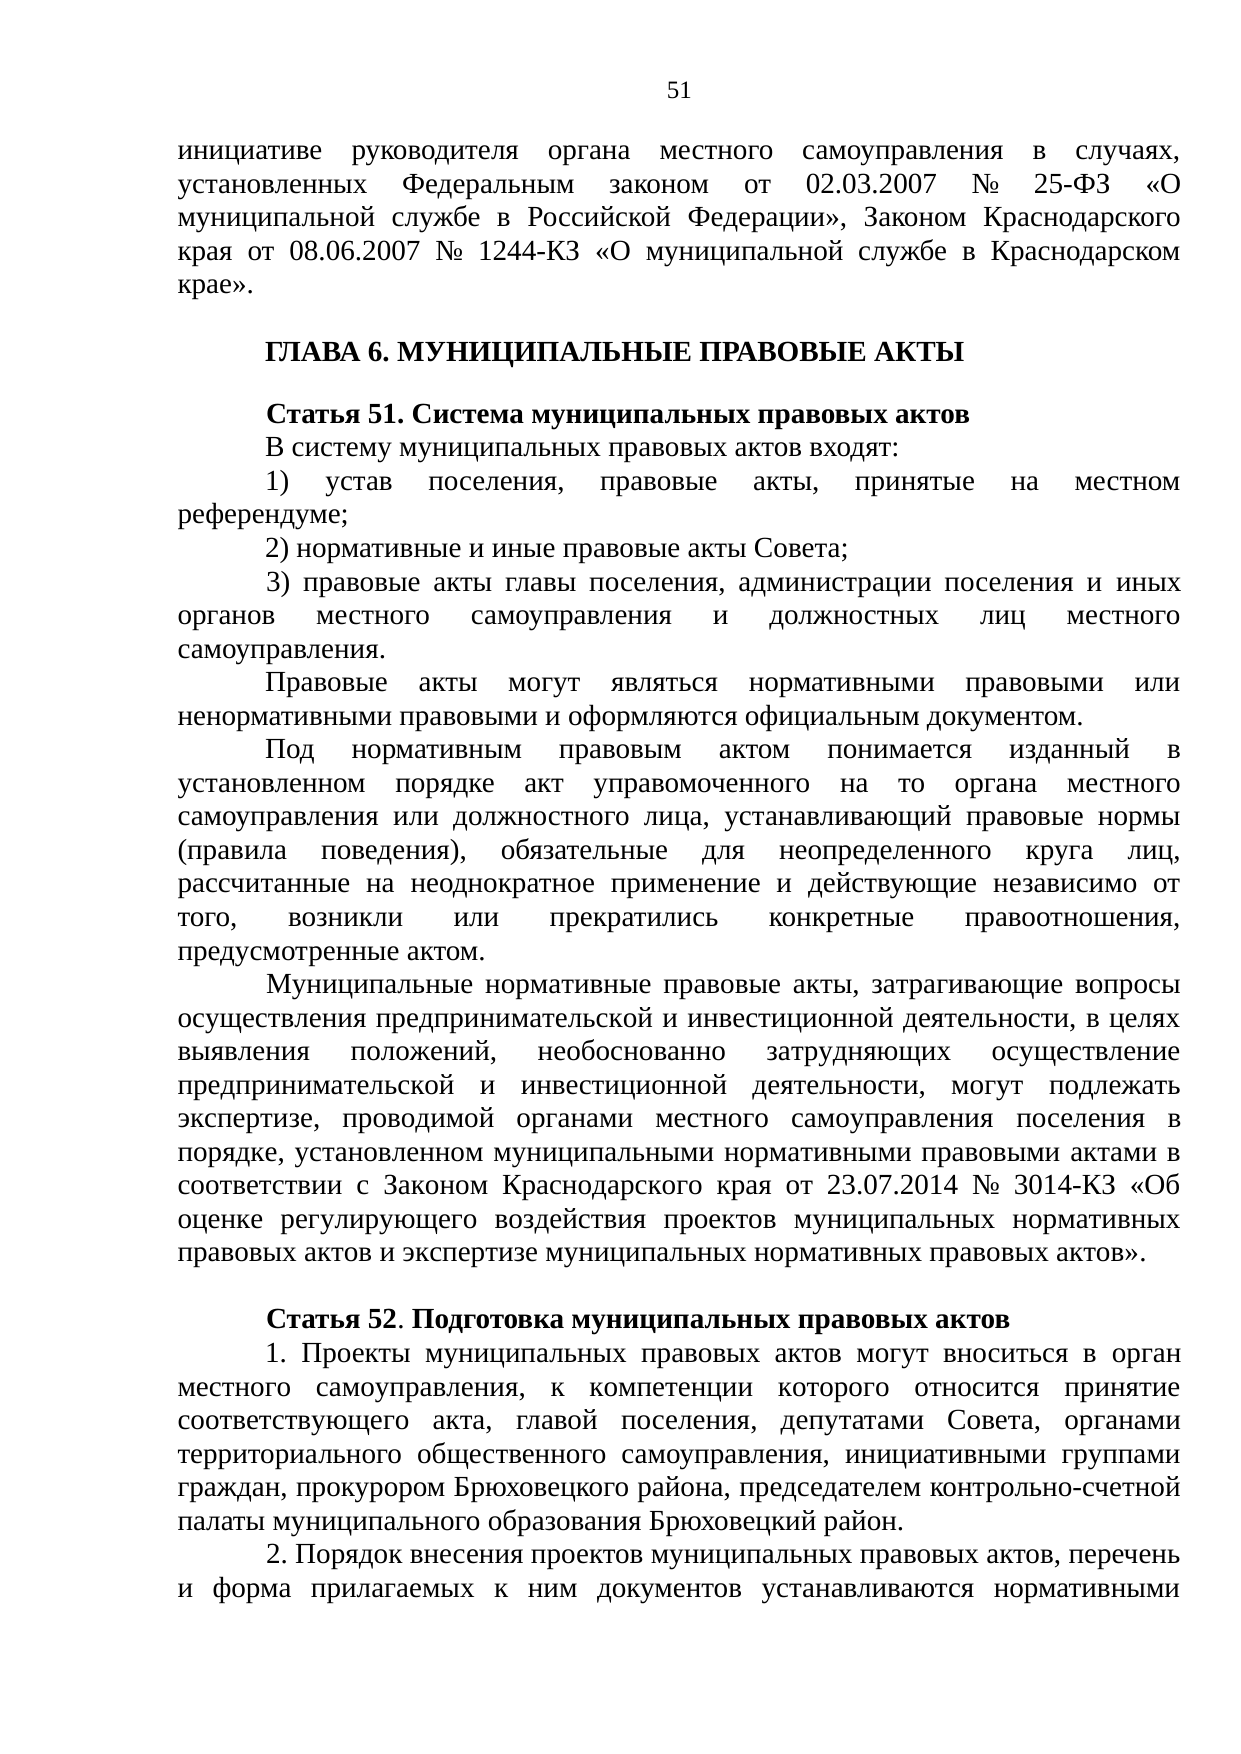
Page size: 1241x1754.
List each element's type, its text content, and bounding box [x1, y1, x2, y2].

text В систему муниципальных правовых актов входят: [177, 429, 1181, 463]
subtitle ГЛАВА 6. МУНИЦИПАЛЬНЫЕ ПРАВОВЫЕ АКТЫ [265, 334, 1181, 367]
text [177, 132, 1181, 300]
text 2) нормативные и иные правовые акты Совета; [177, 530, 1181, 564]
text Правовые акты могут являться нормативными правовыми или ненормативными правовыми и оформляются официальным документом. [177, 664, 1181, 731]
text 3) правовые акты главы поселения, администрации поселения и иных органов местного самоуправления и должностных лиц местного самоуправления. [177, 564, 1181, 664]
text Под нормативным правовым актом понимается изданный в установленном порядке акт управомоченного на то органа местного самоуправления или должностного лица, устанавливающий правовые нормы (правила поведения), обязательные для неопределенного круга лиц, рассчитанные на неоднократное применение и действующие независимо от того, возникли или прекратились конкретные правоотношения, предусмотренные актом. [177, 731, 1181, 966]
subtitle Статья 51. Система муниципальных правовых актов [177, 396, 1181, 429]
list устав поселения, правовые акты, принятые на местном референдуме; [177, 463, 1181, 530]
text 1. Проекты муниципальных правовых актов могут вноситься в орган местного самоуправления, к компетенции которого относится принятие соответствующего акта, главой поселения, депутатами Совета, органами территориального общественного самоуправления, инициативными группами граждан, прокурором Брюховецкого района, председателем контрольно-счетной палаты муниципального образования Брюховецкий район. [177, 1335, 1181, 1536]
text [177, 1536, 1181, 1603]
text Муниципальные нормативные правовые акты, затрагивающие вопросы осуществления предпринимательской и инвестиционной деятельности, в целях выявления положений, необоснованно затрудняющих осуществление предпринимательской и инвестиционной деятельности, могут подлежать экспертизе, проводимой органами местного самоуправления поселения в порядке, установленном муниципальными нормативными правовыми актами в соответствии с Законом Краснодарского края от 23.07.2014 № 3014-КЗ «Об оценке регулирующего воздействия проектов муниципальных нормативных правовых актов и экспертизе муниципальных нормативных правовых актов». [177, 966, 1181, 1268]
subtitle Статья 52. Подготовка муниципальных правовых актов [177, 1302, 1181, 1335]
